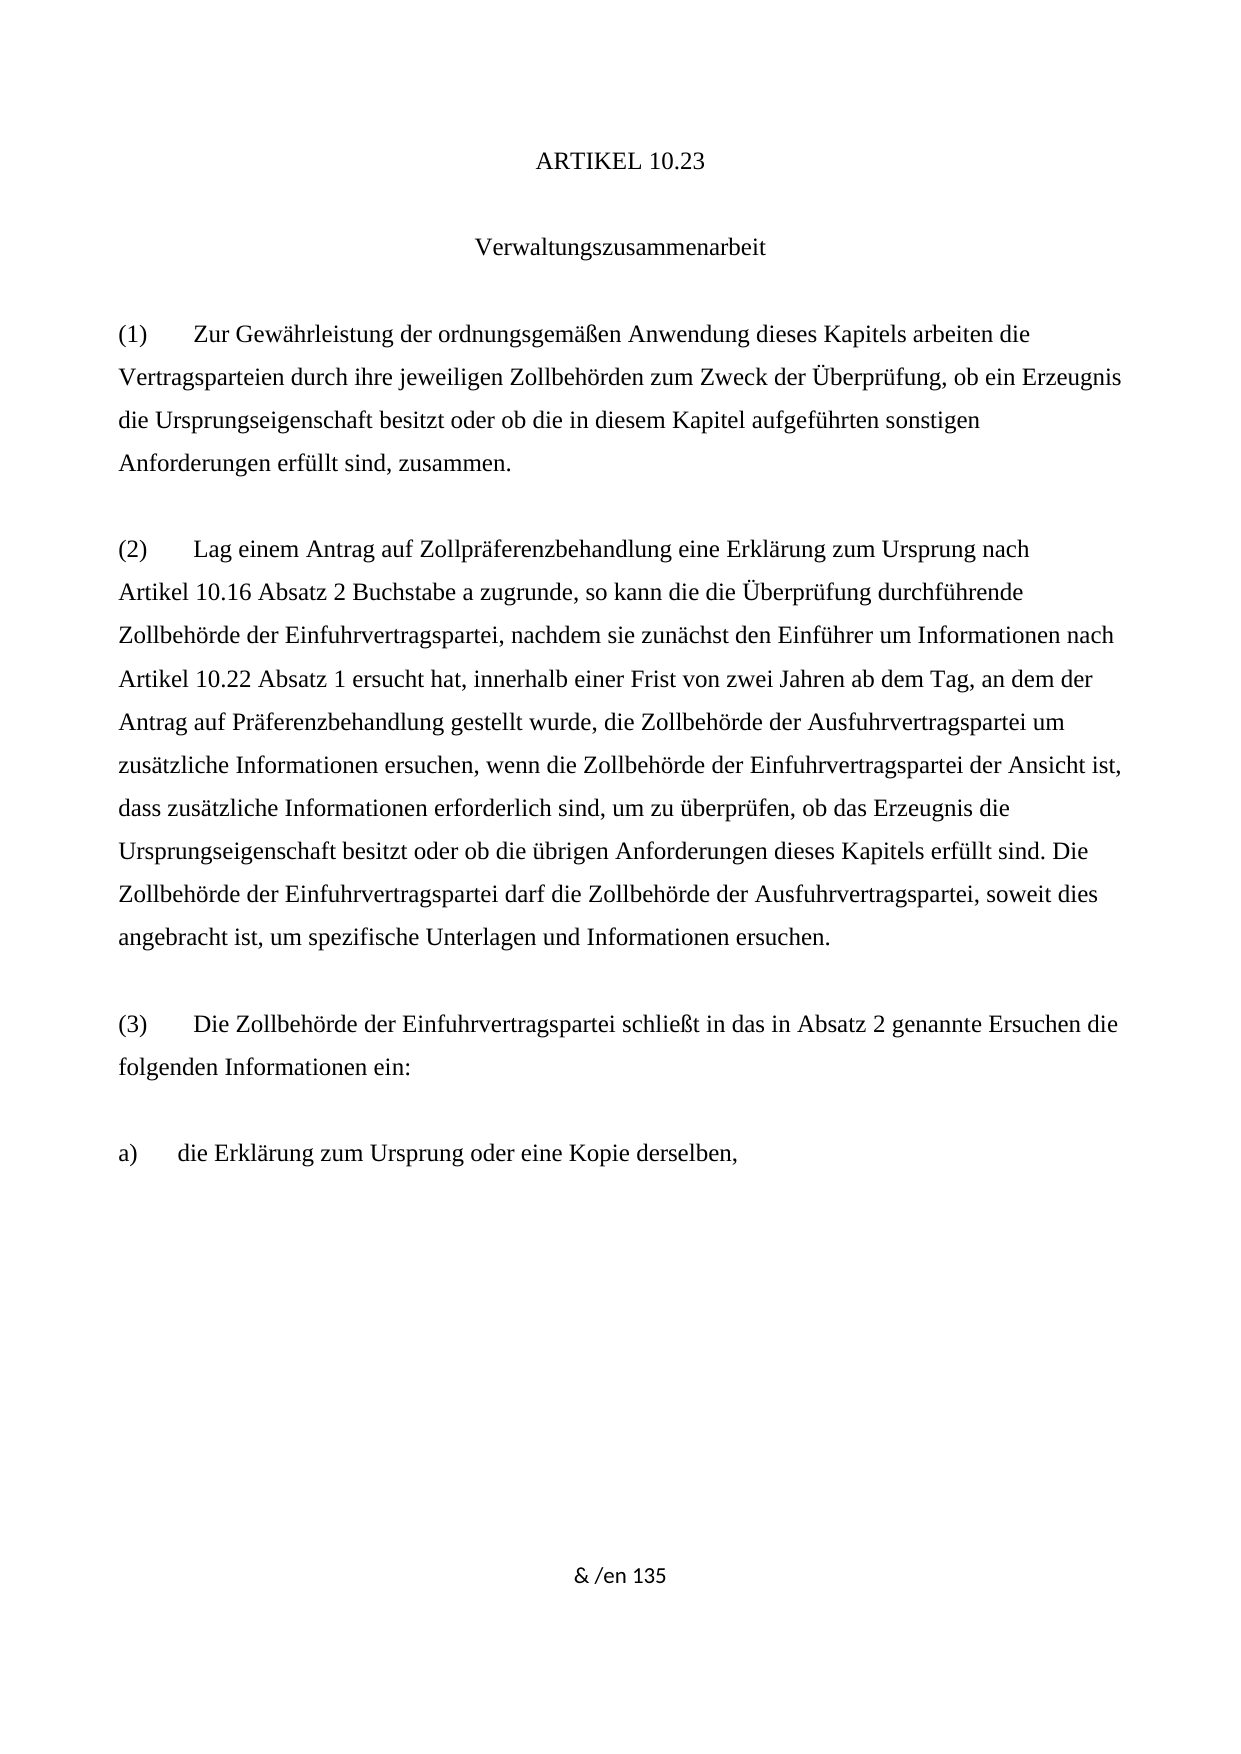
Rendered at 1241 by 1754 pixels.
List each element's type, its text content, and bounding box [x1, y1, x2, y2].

text (1) Zur Gewährleistung der ordnungsgemäßen Anwendung dieses Kapitels arbeiten die Vertragsparteien durch ihre jeweiligen Zollbehörden zum Zweck der Überprüfung, ob ein Erzeugnis die Ursprungseigenschaft besitzt oder ob die in diesem Kapitel aufgeführten sonstigen Anforderungen erfüllt sind, zusammen. [118, 319, 1122, 477]
text Verwaltungszusammenarbeit [118, 232, 1122, 261]
text a) die Erklärung zum Ursprung oder eine Kopie derselben, [118, 1138, 1122, 1167]
text ARTIKEL 10.23 [118, 146, 1122, 175]
text (2) Lag einem Antrag auf Zollpräferenzbehandlung eine Erklärung zum Ursprung nach Artikel 10.16 Absatz 2 Buchstabe a zugrunde, so kann die die Überprüfung durchführende Zollbehörde der Einfuhrvertragspartei, nachdem sie zunächst den Einführer um Informationen nach Artikel 10.22 Absatz 1 ersucht hat, innerhalb einer Frist von zwei Jahren ab dem Tag, an dem der Antrag auf Präferenzbehandlung gestellt wurde, die Zollbehörde der Ausfuhrvertragspartei um zusätzliche Informationen ersuchen, wenn die Zollbehörde der Einfuhrvertragspartei der Ansicht ist, dass zusätzliche Informationen erforderlich sind, um zu überprüfen, ob das Erzeugnis die Ursprungseigenschaft besitzt oder ob die übrigen Anforderungen dieses Kapitels erfüllt sind. Die Zollbehörde der Einfuhrvertragspartei darf die Zollbehörde der Ausfuhrvertragspartei, soweit dies angebracht ist, um spezifische Unterlagen und Informationen ersuchen. [118, 534, 1122, 951]
text (3) Die Zollbehörde der Einfuhrvertragspartei schließt in das in Absatz 2 genannte Ersuchen die folgenden Informationen ein: [118, 1009, 1122, 1081]
